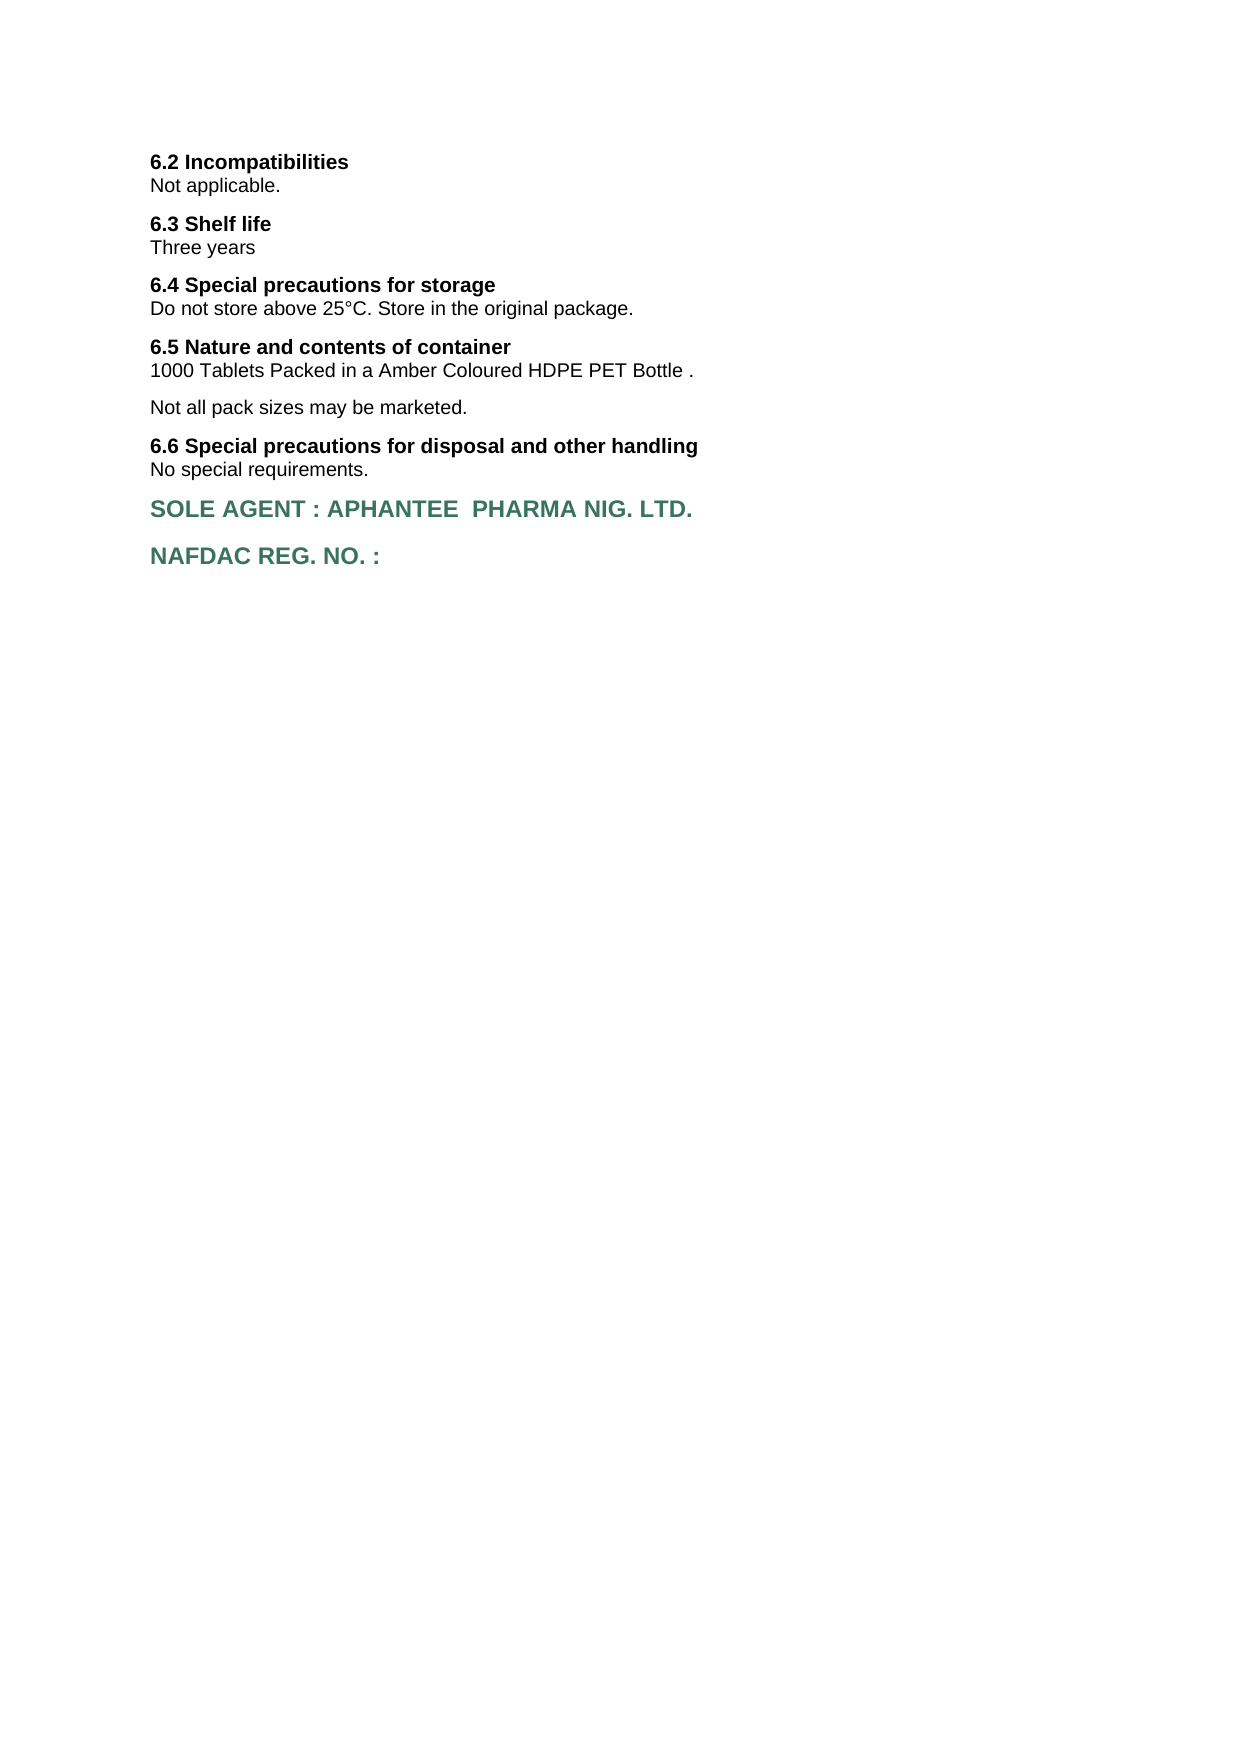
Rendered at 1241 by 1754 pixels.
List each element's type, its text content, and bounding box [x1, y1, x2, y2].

text 6.3 Shelf life [150, 212, 1090, 236]
text NAFDAC REG. NO. : [150, 542, 1090, 569]
text 6.6 Special precautions for disposal and other handling [150, 434, 1090, 458]
text 6.4 Special precautions for storage [150, 273, 1090, 297]
text Do not store above 25°C. Store in the original package. [150, 297, 1090, 320]
text Not all pack sizes may be marketed. [150, 396, 1090, 419]
text No special requirements. [150, 458, 1090, 481]
text Not applicable. [150, 174, 1090, 197]
text 6.5 Nature and contents of container [150, 335, 1090, 359]
text 6.2 Incompatibilities [150, 150, 1090, 174]
text 1000 Tablets Packed in a Amber Coloured HDPE PET Bottle . [150, 359, 1090, 381]
text Three years [150, 236, 1090, 258]
text SOLE AGENT : APHANTEE PHARMA NIG. LTD. [150, 495, 1090, 523]
